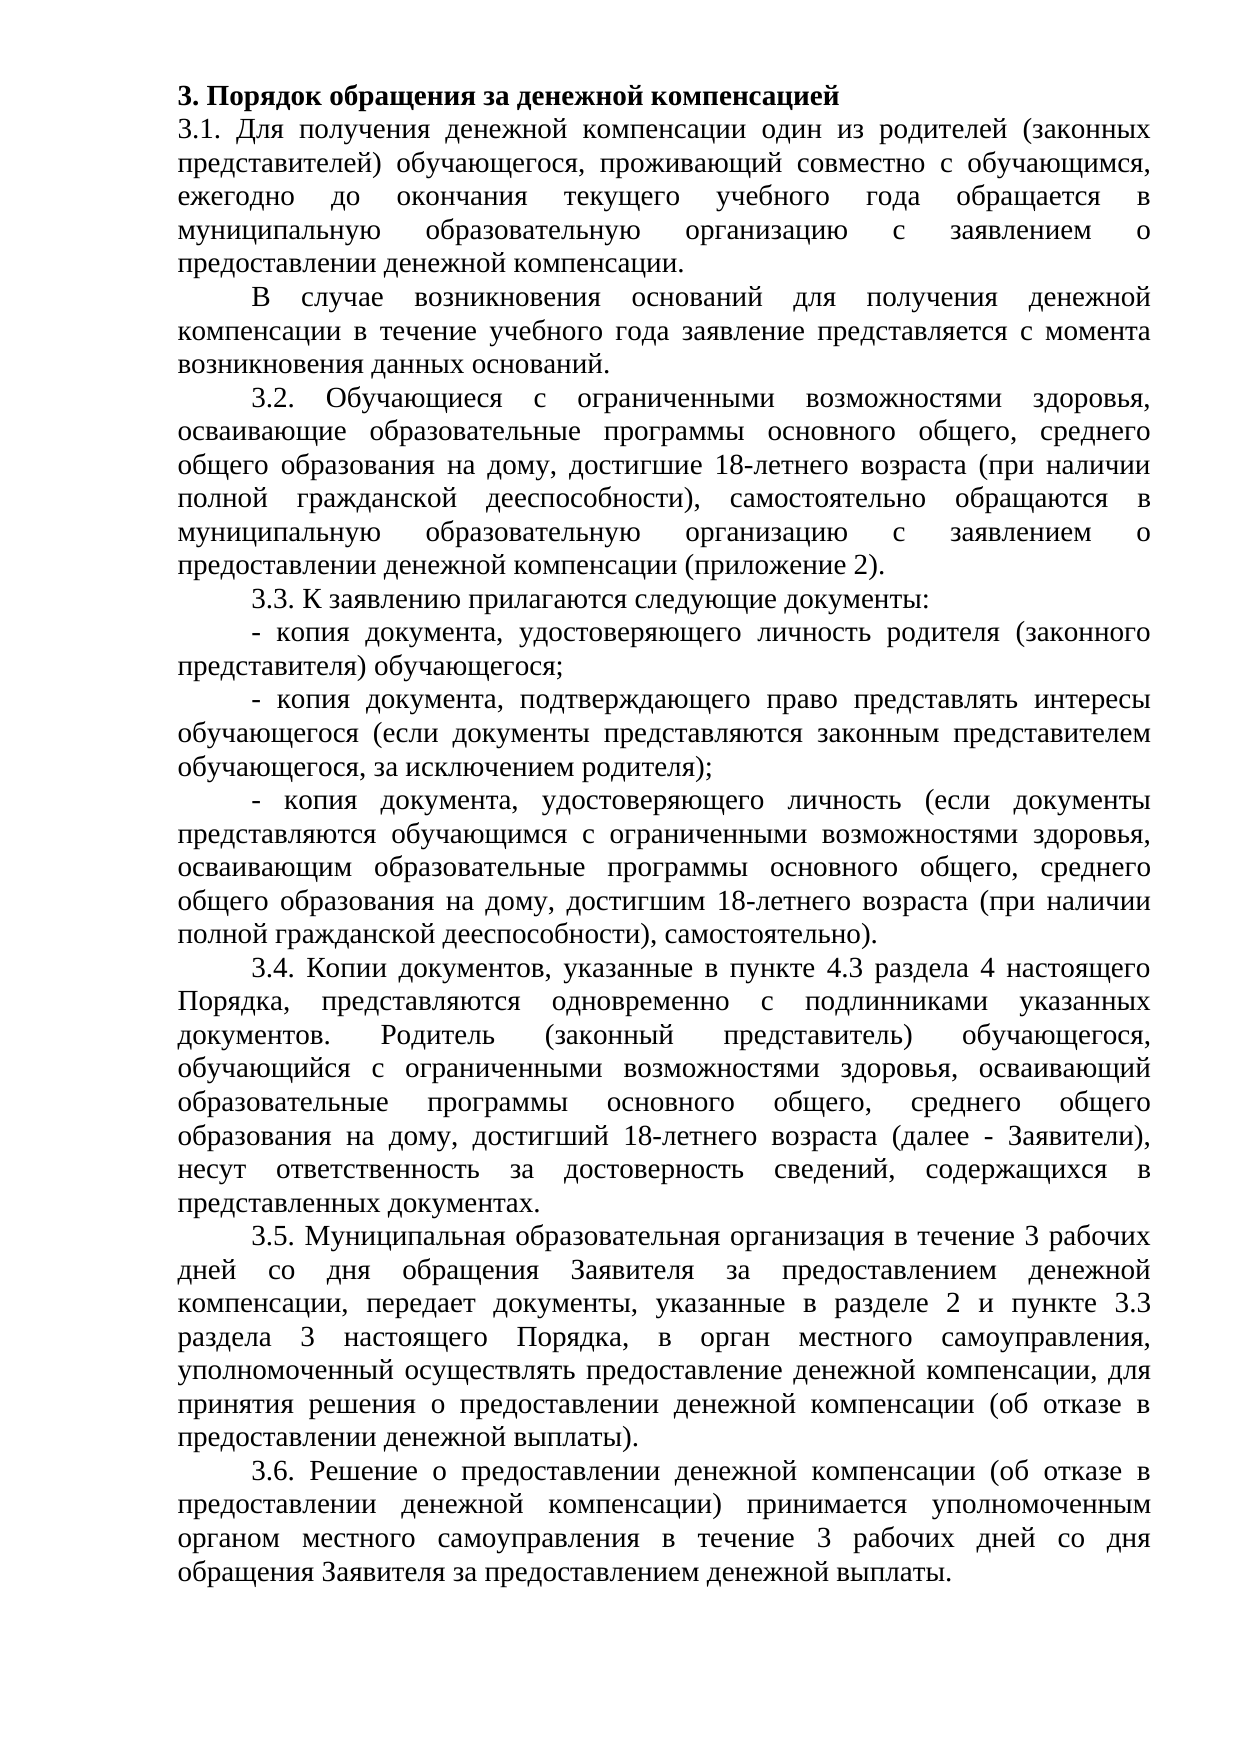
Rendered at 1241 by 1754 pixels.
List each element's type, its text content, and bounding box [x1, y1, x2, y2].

text - копия документа, удостоверяющего личность родителя (законного представителя) обучающегося; [177, 614, 1152, 682]
text - копия документа, удостоверяющего личность (если документы представляются обучающимся с ограниченными возможностями здоровья, осваивающим образовательные программы основного общего, среднего общего образования на дому, достигшим 18-летнего возраста (при наличии полной гражданской дееспособности), самостоятельно). [177, 782, 1152, 950]
text 3. Порядок обращения за денежной компенсацией [177, 78, 1152, 111]
text 3.5. Муниципальная образовательная организация в течение 3 рабочих дней со дня обращения Заявителя за предоставлением денежной компенсации, передает документы, указанные в разделе 2 и пункте 3.3 раздела 3 настоящего Порядка, в орган местного самоуправления, уполномоченный осуществлять предоставление денежной компенсации, для принятия решения о предоставлении денежной компенсации (об отказе в предоставлении денежной выплаты). [177, 1218, 1152, 1453]
text 3.2. Обучающиеся с ограниченными возможностями здоровья, осваивающие образовательные программы основного общего, среднего общего образования на дому, достигшие 18-летнего возраста (при наличии полной гражданской дееспособности), самостоятельно обращаются в муниципальную образовательную организацию с заявлением о предоставлении денежной компенсации (приложение 2). [177, 380, 1152, 581]
text 3.6. Решение о предоставлении денежной компенсации (об отказе в предоставлении денежной компенсации) принимается уполномоченным органом местного самоуправления в течение 3 рабочих дней со дня обращения Заявителя за предоставлением денежной выплаты. [177, 1453, 1152, 1587]
text В случае возникновения оснований для получения денежной компенсации в течение учебного года заявление представляется с момента возникновения данных оснований. [177, 279, 1152, 380]
text 3.3. К заявлению прилагаются следующие документы: [177, 581, 1152, 614]
text 3.4. Копии документов, указанные в пункте 4.3 раздела 4 настоящего Порядка, представляются одновременно с подлинниками указанных документов. Родитель (законный представитель) обучающегося, обучающийся с ограниченными возможностями здоровья, осваивающий образовательные программы основного общего, среднего общего образования на дому, достигший 18-летнего возраста (далее - Заявители), несут ответственность за достоверность сведений, содержащихся в представленных документах. [177, 950, 1152, 1218]
text - копия документа, подтверждающего право представлять интересы обучающегося (если документы представляются законным представителем обучающегося, за исключением родителя); [177, 682, 1152, 782]
text 3.1. Для получения денежной компенсации один из родителей (законных представителей) обучающегося, проживающий совместно с обучающимся, ежегодно до окончания текущего учебного года обращается в муниципальную образовательную организацию с заявлением о предоставлении денежной компенсации. [177, 111, 1152, 279]
